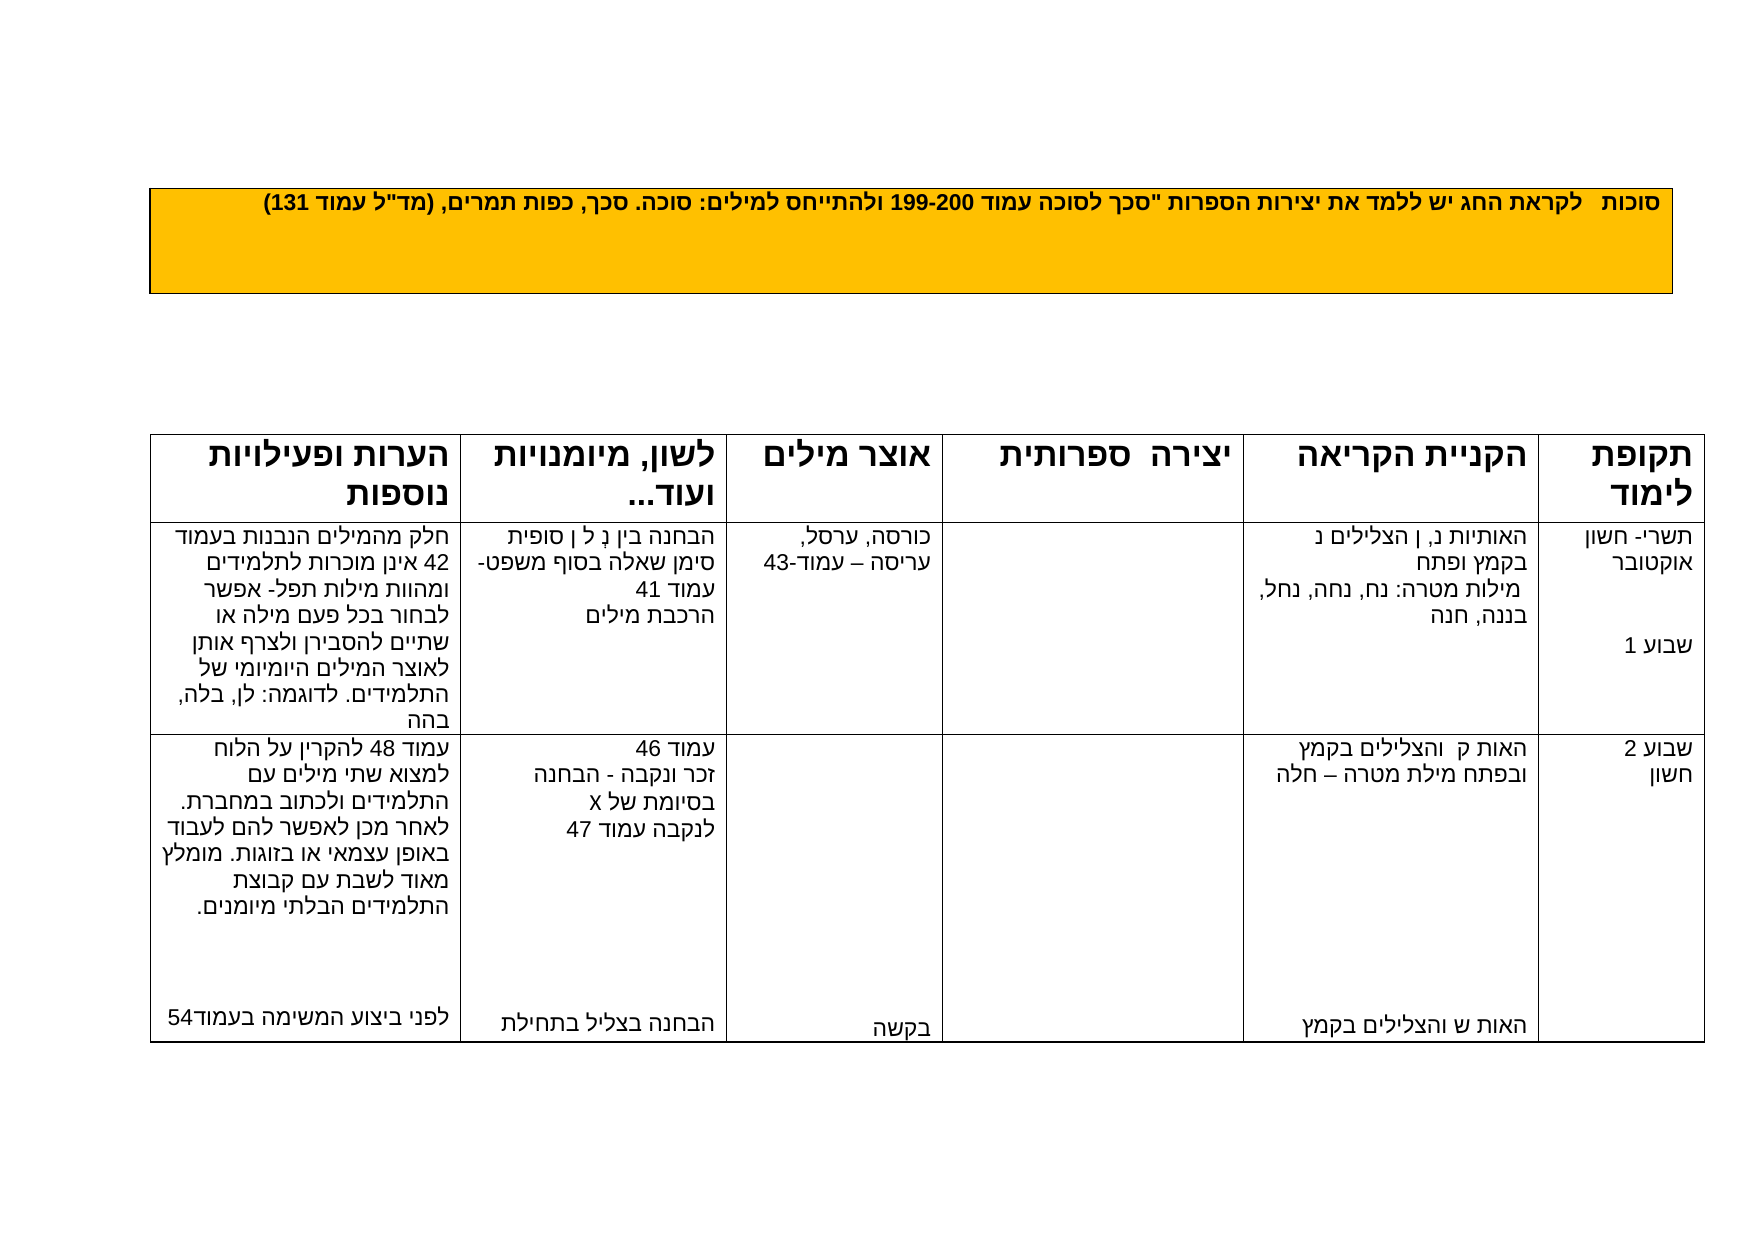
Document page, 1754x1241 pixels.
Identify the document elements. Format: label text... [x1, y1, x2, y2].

table_header יצירה ספרותית [943, 435, 1243, 522]
table_cell כורסה, ערסל, עריסה – עמוד-43 [727, 523, 942, 734]
table_cell האותיות נ, ן הצלילים נ בקמץ ופתח מילות מטרה: נח, נחה, נחל, בננה, חנה [1244, 523, 1538, 734]
table_header לשון, מיומנויות ועוד... [461, 435, 726, 522]
table_cell חלק מהמילים הנבנות בעמוד 42 אינן מוכרות לתלמידים ומהוות מילות תפל- אפשר לבחור בכל פעם מילה או שתיים להסבירן ולצרף אותן לאוצר המילים היומיומי של התלמידים. לדוגמה: לן, בלה, בהה [151, 523, 460, 734]
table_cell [461, 735, 726, 1041]
table_cell [943, 735, 1243, 1041]
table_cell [727, 735, 942, 1041]
table_header הקניית הקריאה [1244, 435, 1538, 522]
table_header הערות ופעילויות נוספות [151, 435, 460, 522]
table_cell תשרי- חשון אוקטובר שבוע 1 [1539, 523, 1704, 734]
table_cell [151, 735, 460, 1041]
table_header אוצר מילים [727, 435, 942, 522]
table_header תקופת לימוד [1539, 435, 1704, 522]
table_cell סוכות לקראת החג יש ללמד את יצירות הספרות "סכך לסוכה עמוד 199-200 ולהתייחס למילים: סוכה. סכך, כפות תמרים, (מד"ל עמוד 131) [151, 189, 1672, 293]
table_cell הבחנה בין נְ ל ן סופית סימן שאלה בסוף משפט- עמוד 41 הרכבת מילים [461, 523, 726, 734]
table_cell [1244, 735, 1538, 1041]
table_cell [943, 523, 1243, 734]
table_cell שבוע 2 חשון [1539, 735, 1704, 1041]
